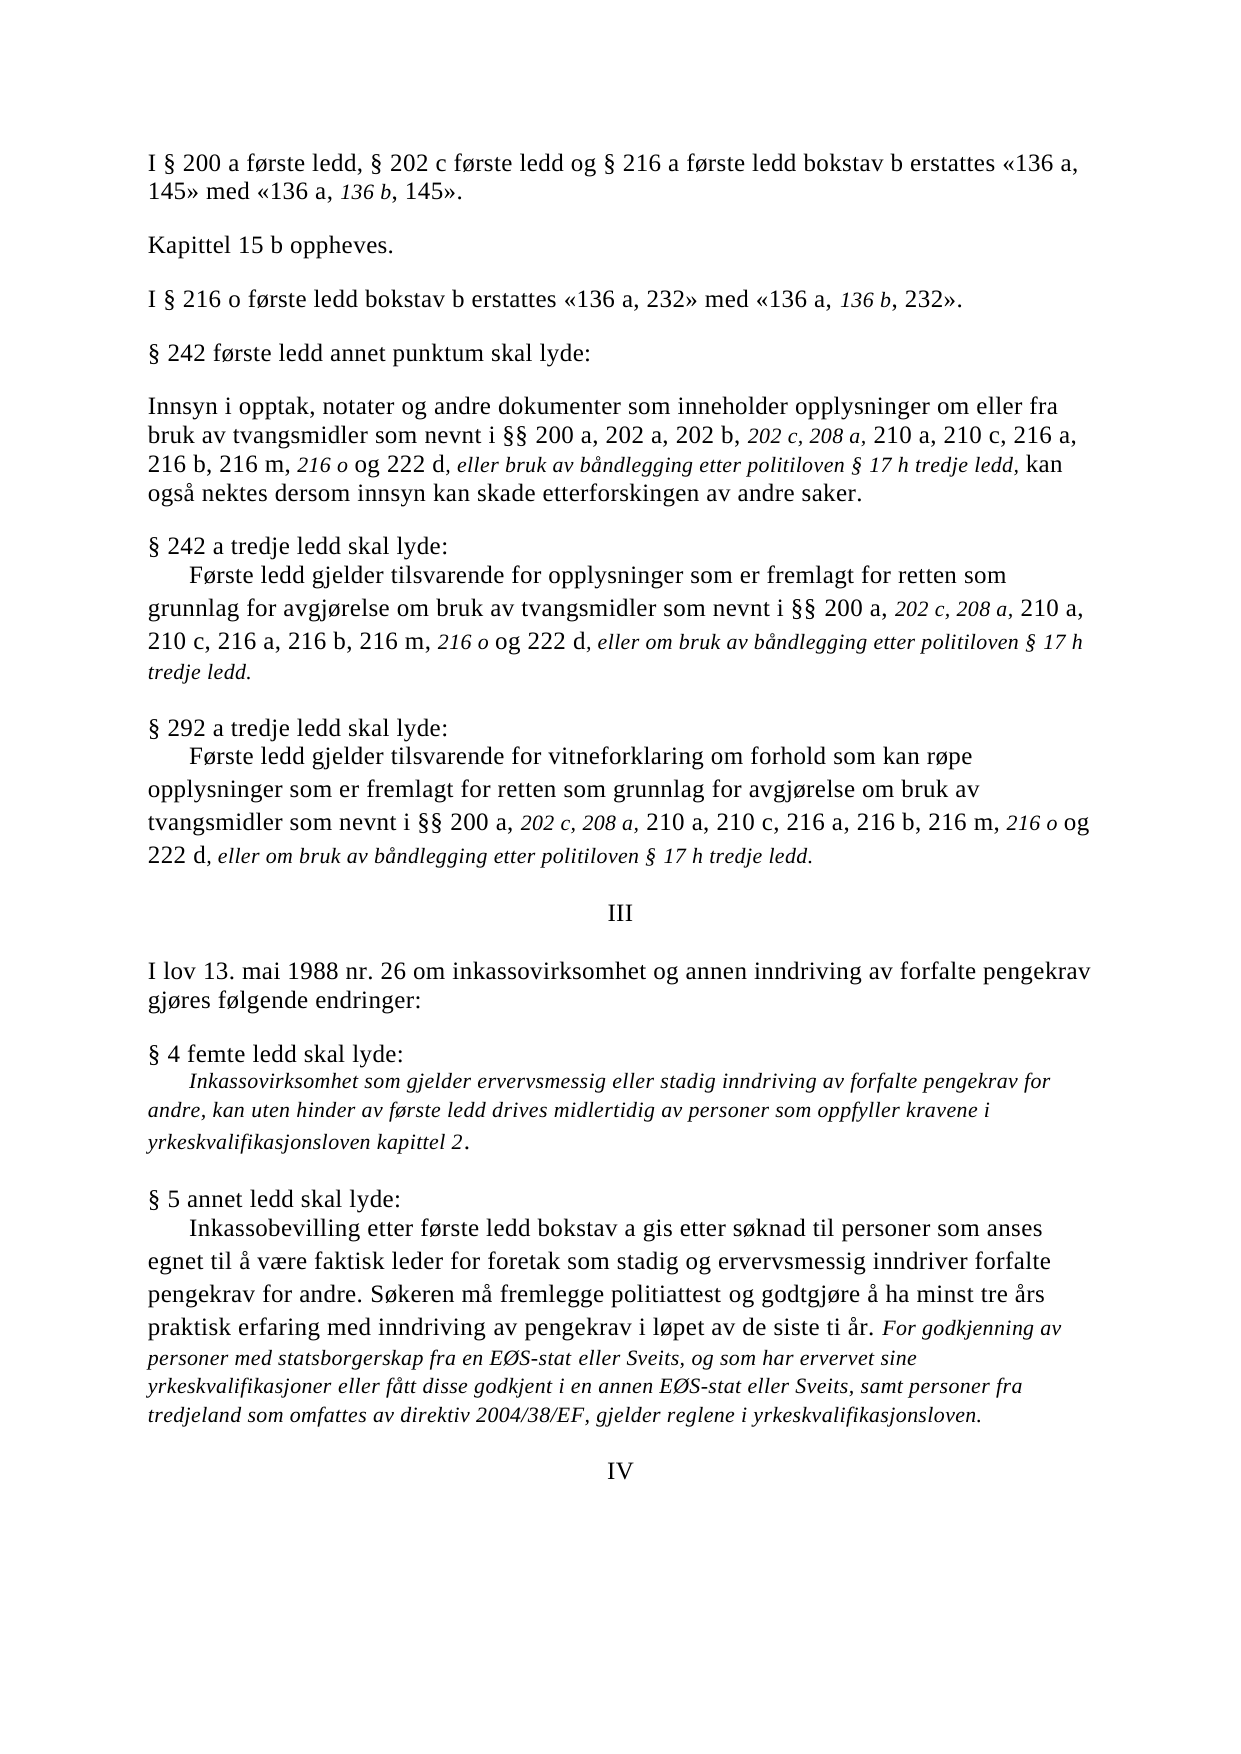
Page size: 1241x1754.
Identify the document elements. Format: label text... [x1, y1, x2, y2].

text Inkassobevilling etter første ledd bokstav a gis etter søknad til personer som anses egnet til å være faktisk leder for foretak som stadig og ervervsmessig inndriver forfalte pengekrav for andre.​ Søkeren må fremlegge politiattest​ og godtgjøre å ha minst tre års praktisk erfaring med inndriving​ av pengekrav i løpet av de siste ti år. For godkjenning av personer med statsborgerskap fra en EØS-stat​ eller Sveits, og som har ervervet sine yrkeskvalifikasjoner​ eller fått disse godkjent i en annen EØS-stat eller Sveits, samt personer fra tredjeland som omfattes av direktiv 2004/38/EF, gjelder reglene i yrkeskvalifikasjonsloven. [148, 1213, 1093, 1428]
text Første ledd gjelder tilsvarende for opplysninger som er fremlagt for retten som grunnlag for avgjørelse om bruk av tvangsmidler som nevnt i §§ 200 a, 202 c, 208 a, 210 a, 210 c, 216 a, 216 b, 216 m, 216 o og 222 d, eller om bruk av båndlegging etter politiloven § 17 h tredje ledd. [148, 560, 1093, 684]
text IV [148, 1456, 1093, 1485]
text Første ledd gjelder tilsvarende for vitneforklaring om forhold som kan røpe opplysninger som er fremlagt for retten som grunnlag for avgjørelse om bruk av tvangsmidler som nevnt i §§ 200 a, 202 c, 208 a, 210 a, 210 c, 216 a, 216 b, 216 m, 216 o og 222 d, eller om bruk av båndlegging etter politiloven § 17 h tredje ledd. [148, 741, 1093, 869]
text § 292 a tredje ledd skal lyde: [148, 713, 1093, 741]
text Inkassovirksomhet som gjelder ervervsmessig eller stadig inndriving av forfalte pengekrav for andre, kan uten hinder av første ledd drives midlertidig av personer som oppfyller kravene i yrkeskvalifikasjonsloven kapittel 2. [148, 1068, 1093, 1155]
text III [148, 898, 1093, 927]
text § 4 femte ledd skal lyde: [148, 1039, 1093, 1068]
text § 242 første ledd annet punktum skal lyde: [148, 338, 1093, 366]
text § 242 a tredje ledd skal lyde: [148, 531, 1093, 560]
text I § 216 o første ledd bokstav b erstattes «136 a, 232» med «136 a, 136 b, 232». [148, 284, 1093, 313]
text I lov 13. mai 1988 nr. 26 om inkassovirksomhet og annen inndriving av forfalte pengekrav gjøres følgende endringer: [148, 956, 1093, 1014]
text Kapittel 15 b oppheves. [148, 230, 1093, 259]
text Innsyn i opptak, notater og andre dokumenter som inneholder opplysninger om eller fra bruk av tvangsmidler som nevnt i §§ 200 a, 202 a, 202 b, 202 c, 208 a, 210 a, 210 c, 216 a, 216 b, 216 m, 216 o og 222 d, eller bruk av båndlegging etter politiloven § 17 h tredje ledd, kan også nektes dersom innsyn kan skade etterforskingen av andre saker. [148, 391, 1093, 506]
text § 5 annet ledd skal lyde: [148, 1184, 1093, 1213]
text I § 200 a første ledd, § 202 c første ledd og § 216 a første ledd bokstav b erstattes «136 a, 145» med «136 a, 136 b, 145». [148, 148, 1093, 205]
